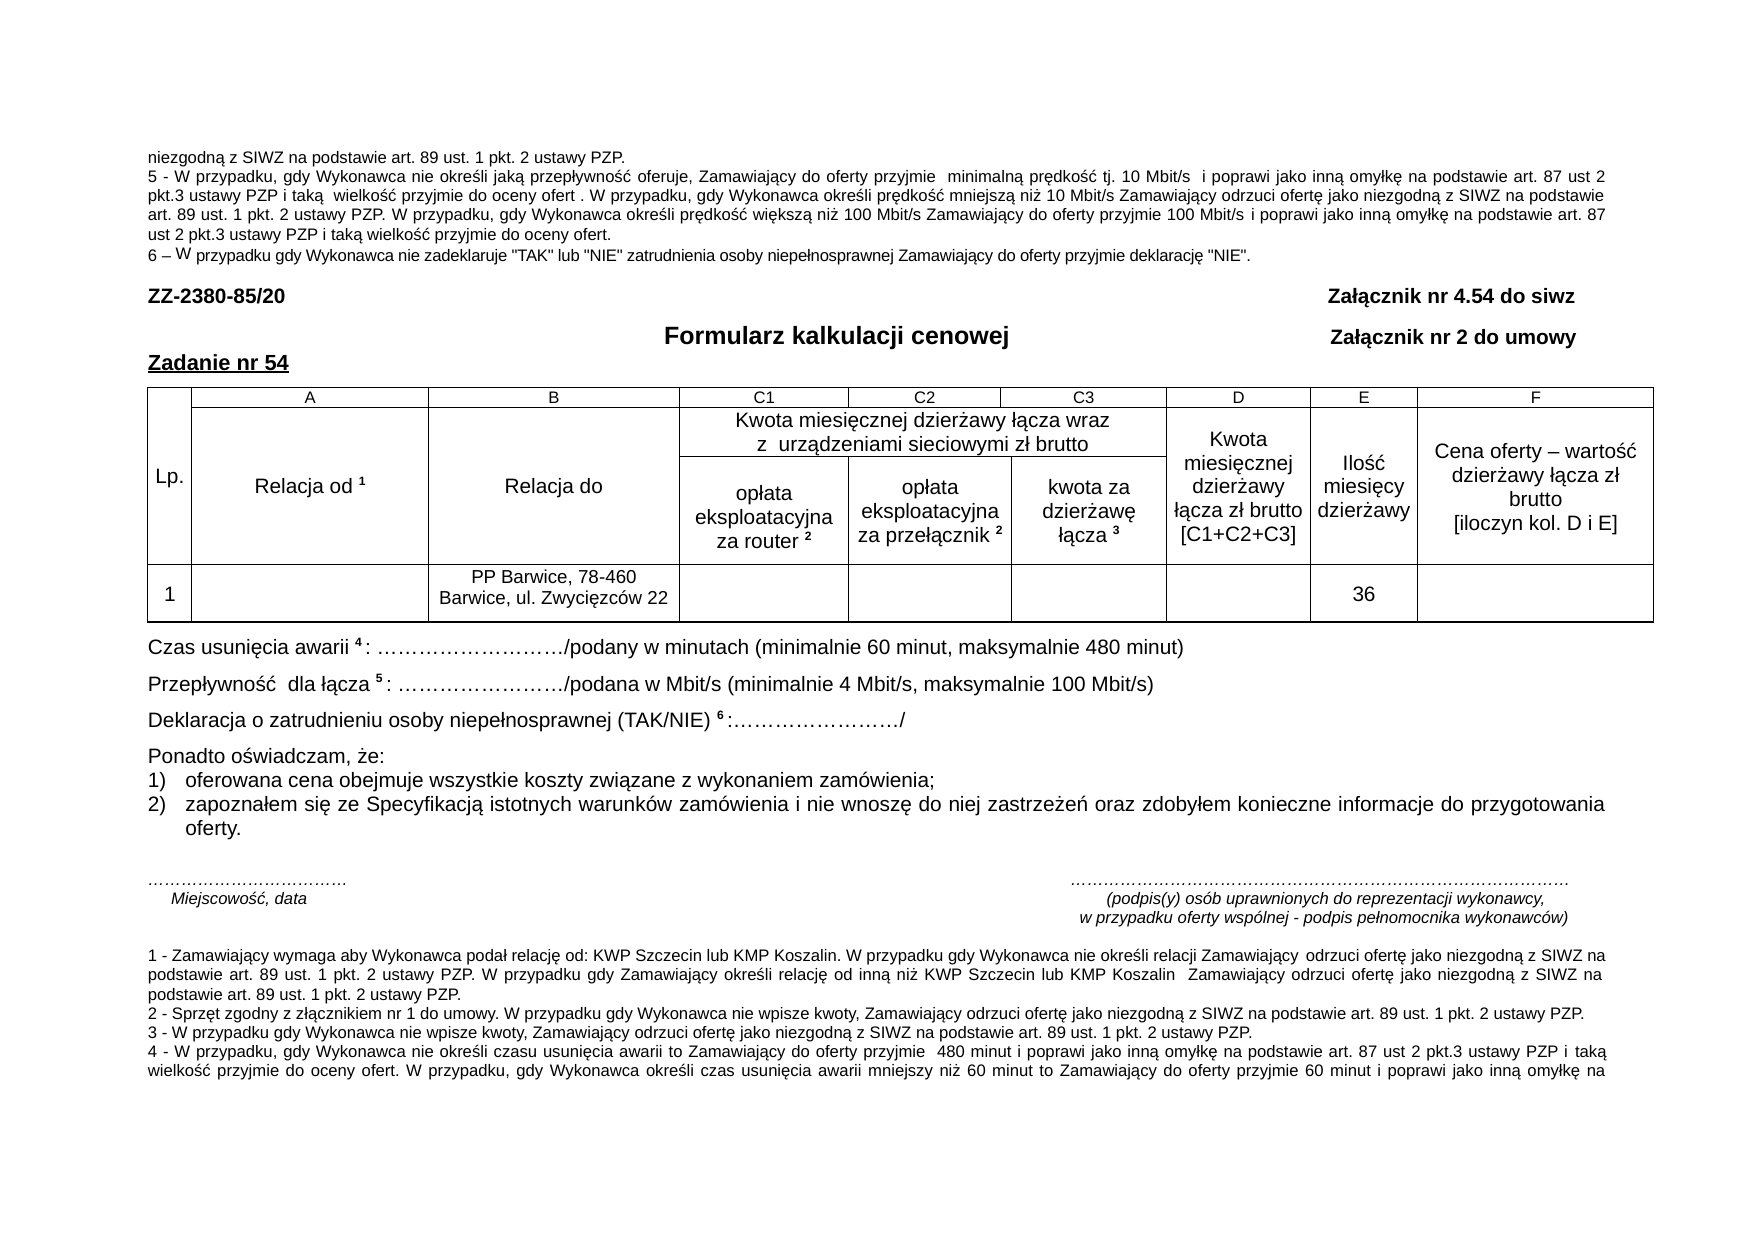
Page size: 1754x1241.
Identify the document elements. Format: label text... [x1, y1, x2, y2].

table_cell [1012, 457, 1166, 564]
text Miejscowość, data (podpis(y) osób uprawnionych do reprezentacji wykonawcy, [148, 888, 1606, 908]
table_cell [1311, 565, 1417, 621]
text 3 - W przypadku gdy Wykonawca nie wpisze kwoty, Zamawiający odrzuci ofertę jako niezgodną z SIWZ na podstawie art. 89 ust. 1 pkt. 2 ustawy PZP. [148, 1023, 1606, 1042]
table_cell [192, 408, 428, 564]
list zapoznałem się ze Specyfikacją istotnych warunków zamówienia i nie wnoszę do niej zastrzeżeń oraz zdobyłem konieczne informacje do przygotowania oferty. [148, 792, 1606, 840]
text ……………………………… ……………………………………………………………………………… [148, 869, 1606, 888]
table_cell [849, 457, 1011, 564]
text 5 - W przypadku, gdy Wykonawca nie określi jaką przepływność oferuje, Zamawiający do oferty przyjmie minimalną prędkość tj. 10 Mbit/s i poprawi jako inną omyłkę na podstawie art. 87 ust 2 pkt.3 ustawy PZP i taką wielkość przyjmie do oceny ofert . W przypadku, gdy Wykonawca określi prędkość mniejszą niż 10 Mbit/s Zamawiający odrzuci ofertę jako niezgodną z SIWZ na podstawie art. 89 ust. 1 pkt. 2 ustawy PZP. W przypadku, gdy Wykonawca określi prędkość większą niż 100 Mbit/s Zamawiający do oferty przyjmie 100 Mbit/s i poprawi jako inną omyłkę na podstawie art. 87 ust 2 pkt.3 ustawy PZP i taką wielkość przyjmie do oceny ofert. [148, 167, 1606, 243]
text Deklaracja o zatrudnieniu osoby niepełnosprawnej (TAK/NIE) 6 :……………………/ [148, 708, 1606, 732]
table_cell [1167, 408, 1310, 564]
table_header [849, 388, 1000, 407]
text 2 - Sprzęt zgodny z złącznikiem nr 1 do umowy. W przypadku gdy Wykonawca nie wpisze kwoty, Zamawiający odrzuci ofertę jako niezgodną z SIWZ na podstawie art. 89 ust. 1 pkt. 2 ustawy PZP. [148, 1003, 1606, 1023]
text Czas usunięcia awarii 4 : ………………………/podany w minutach (minimalnie 60 minut, maksymalnie 480 minut) [148, 635, 1606, 659]
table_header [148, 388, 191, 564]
text 1 - Zamawiający wymaga aby Wykonawca podał relację od: KWP Szczecin lub KMP Koszalin. W przypadku gdy Wykonawca nie określi relacji Zamawiający odrzuci ofertę jako niezgodną z SIWZ na podstawie art. 89 ust. 1 pkt. 2 ustawy PZP. W przypadku gdy Zamawiający określi relację od inną niż KWP Szczecin lub KMP Koszalin Zamawiający odrzuci ofertę jako niezgodną z SIWZ na podstawie art. 89 ust. 1 pkt. 2 ustawy PZP. [148, 946, 1606, 1003]
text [148, 1042, 1606, 1080]
text ZZ-2380-85/20 Załącznik nr 4.54 do siwz [148, 284, 1606, 308]
text w przypadku oferty wspólnej - podpis pełnomocnika wykonawców) [148, 908, 1606, 927]
text Ponadto oświadczam, że: [148, 744, 1606, 768]
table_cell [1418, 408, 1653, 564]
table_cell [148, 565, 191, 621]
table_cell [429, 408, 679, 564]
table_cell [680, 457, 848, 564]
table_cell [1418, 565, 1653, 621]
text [148, 148, 1606, 167]
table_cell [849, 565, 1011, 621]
text Formularz kalkulacji cenowej Załącznik nr 2 do umowy [148, 321, 1606, 349]
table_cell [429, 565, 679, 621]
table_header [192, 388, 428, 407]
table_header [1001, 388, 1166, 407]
text Przepływność dla łącza 5 : ……………………/podana w Mbit/s (minimalnie 4 Mbit/s, maksymalnie 100 Mbit/s) [148, 671, 1606, 695]
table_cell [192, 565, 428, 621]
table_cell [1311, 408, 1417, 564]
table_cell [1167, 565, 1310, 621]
text 6 – W przypadku gdy Wykonawca nie zadeklaruje "TAK" lub "NIE" zatrudnienia osoby niepełnosprawnej Zamawiający do oferty przyjmie deklarację "NIE". [148, 243, 1606, 265]
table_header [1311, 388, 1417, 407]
text Zadanie nr 54 [148, 349, 1606, 374]
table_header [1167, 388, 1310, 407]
list oferowana cena obejmuje wszystkie koszty związane z wykonaniem zamówienia; [148, 768, 1606, 792]
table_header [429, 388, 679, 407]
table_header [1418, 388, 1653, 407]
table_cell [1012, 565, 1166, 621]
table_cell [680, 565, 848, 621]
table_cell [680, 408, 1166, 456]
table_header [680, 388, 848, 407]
